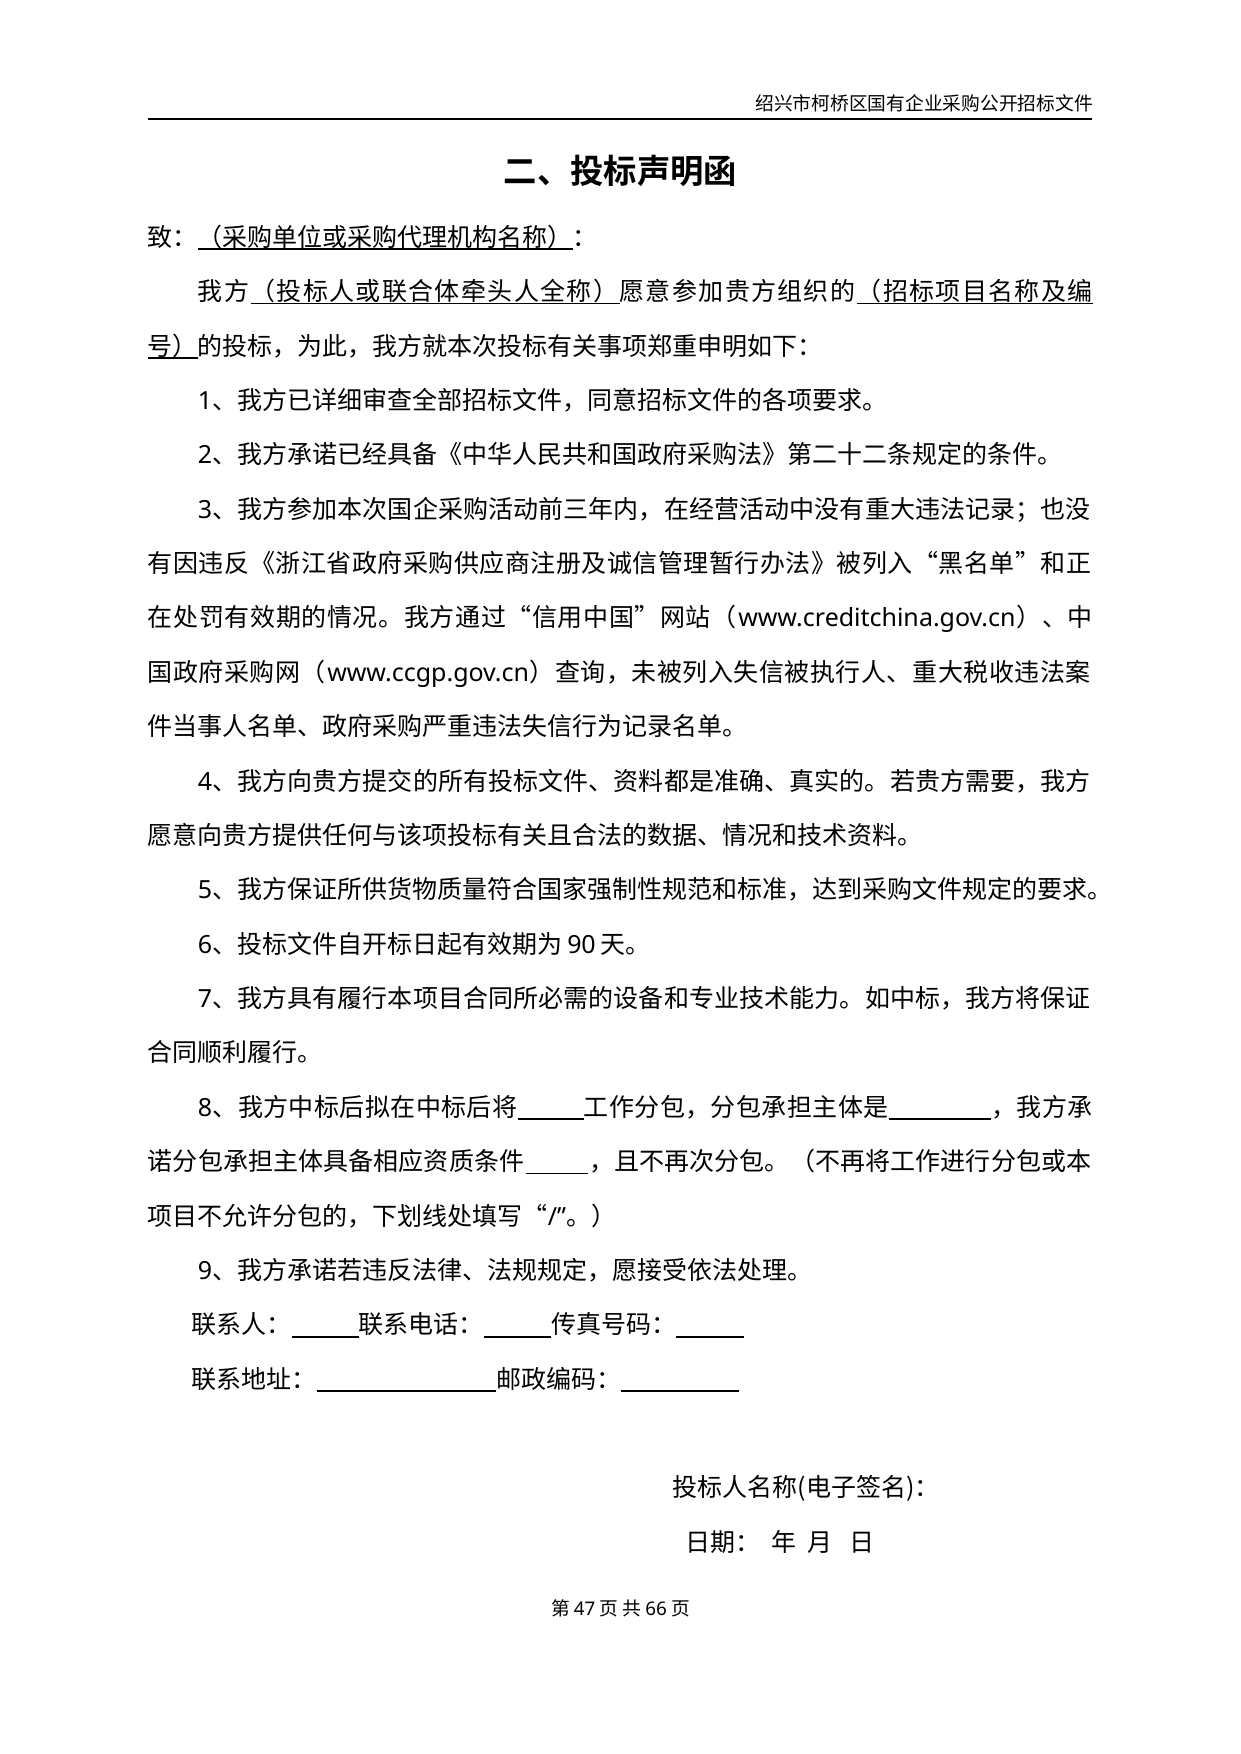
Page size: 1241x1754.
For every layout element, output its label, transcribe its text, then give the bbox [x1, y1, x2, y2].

text 7、我方具有履行本项目合同所必需的设备和专业技术能力。如中标，我方将保证合同顺利履行。 [148, 978, 1092, 1069]
text 我方（投标人或联合体牵头人全称）愿意参加贵方组织的（招标项目名称及编号）的投标，为此，我方就本次投标有关事项郑重申明如下： [148, 272, 1092, 362]
text 3、我方参加本次国企采购活动前三年内，在经营活动中没有重大违法记录；也没有因违反《浙江省政府采购供应商注册及诚信管理暂行办法》被列入“黑名单”和正在处罚有效期的情况。我方通过“信用中国”网站（www.creditchina.gov.cn）、中国政府采购网（www.ccgp.gov.cn）查询，未被列入失信被执行人、重大税收违法案件当事人名单、政府采购严重违法失信行为记录名单。 [148, 489, 1092, 743]
text 5、我方保证所供货物质量符合国家强制性规范和标准，达到采购文件规定的要求。 [148, 870, 1092, 906]
text 9、我方承诺若违反法律、法规规定，愿接受依法处理。 [148, 1250, 1092, 1287]
text 二、投标声明函 [148, 145, 1092, 193]
text 1、我方已详细审查全部招标文件，同意招标文件的各项要求。 [148, 380, 1092, 417]
text 4、我方向贵方提交的所有投标文件、资料都是准确、真实的。若贵方需要，我方愿意向贵方提供任何与该项投标有关且合法的数据、情况和技术资料。 [148, 761, 1092, 852]
text 联系地址： 邮政编码： [191, 1359, 1092, 1395]
text 2、我方承诺已经具备《中华人民共和国政府采购法》第二十二条规定的条件。 [148, 435, 1092, 471]
text 6、投标文件自开标日起有效期为90天。 [148, 924, 1092, 960]
text 联系人： 联系电话： 传真号码： [191, 1305, 1092, 1341]
text 投标人名称(电子签名)： [148, 1468, 1092, 1504]
text 日期： 年 月 日 [148, 1522, 1092, 1558]
text 8、我方中标后拟在中标后将 工作分包，分包承担主体是 ，我方承诺分包承担主体具备相应资质条件 ，且不再次分包。（不再将工作进行分包或本项目不允许分包的，下划线处填写“/”。） [148, 1087, 1092, 1232]
text 致：（采购单位或采购代理机构名称）： [148, 217, 1092, 253]
